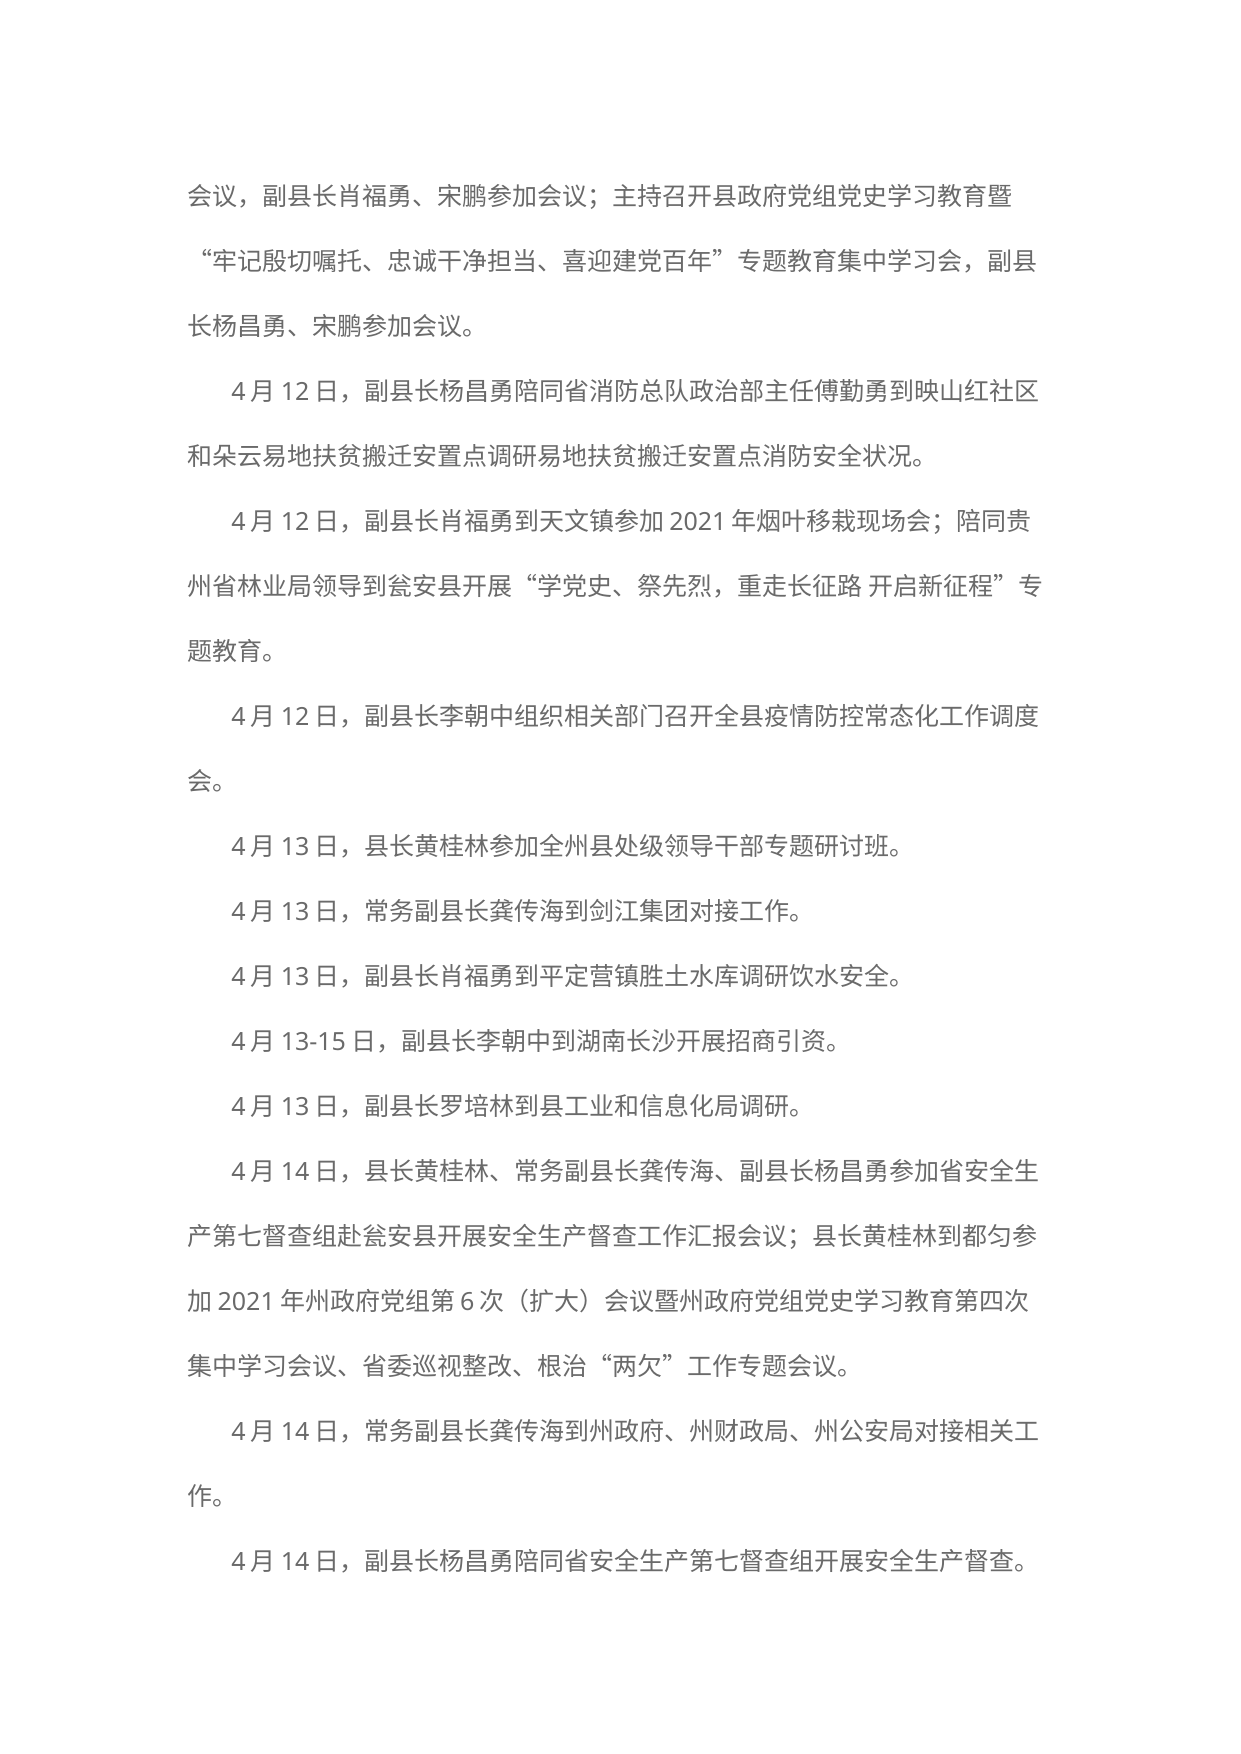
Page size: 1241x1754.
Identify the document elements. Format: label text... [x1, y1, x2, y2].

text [187, 162, 1053, 357]
text 4月12日，副县长杨昌勇陪同省消防总队政治部主任傅勤勇到映山红社区和朵云易地扶贫搬迁安置点调研易地扶贫搬迁安置点消防安全状况。 [187, 357, 1053, 487]
text 4月13日，县长黄桂林参加全州县处级领导干部专题研讨班。 [187, 812, 1053, 877]
text 4月13日，常务副县长龚传海到剑江集团对接工作。 [187, 877, 1053, 942]
text 4月12日，副县长李朝中组织相关部门召开全县疫情防控常态化工作调度会。 [187, 682, 1053, 812]
text 4月13日，副县长肖福勇到平定营镇胜土水库调研饮水安全。 [187, 942, 1053, 1007]
text 4月12日，副县长肖福勇到天文镇参加2021年烟叶移栽现场会；陪同贵州省林业局领导到瓮安县开展“学党史、祭先烈，重走长征路 开启新征程”专题教育。 [187, 487, 1053, 682]
text 4月14日，副县长杨昌勇陪同省安全生产第七督查组开展安全生产督查。 [187, 1527, 1053, 1592]
text 4月13日，副县长罗培林到县工业和信息化局调研。 [187, 1072, 1053, 1137]
text 4月14日，常务副县长龚传海到州政府、州财政局、州公安局对接相关工作。 [187, 1397, 1053, 1527]
text 4月14日，县长黄桂林、常务副县长龚传海、副县长杨昌勇参加省安全生产第七督查组赴瓮安县开展安全生产督查工作汇报会议；县长黄桂林到都匀参加2021年州政府党组第6次（扩大）会议暨州政府党组党史学习教育第四次集中学习会议、省委巡视整改、根治“两欠”工作专题会议。 [187, 1137, 1053, 1397]
text 4月13-15日，副县长李朝中到湖南长沙开展招商引资。 [187, 1007, 1053, 1072]
